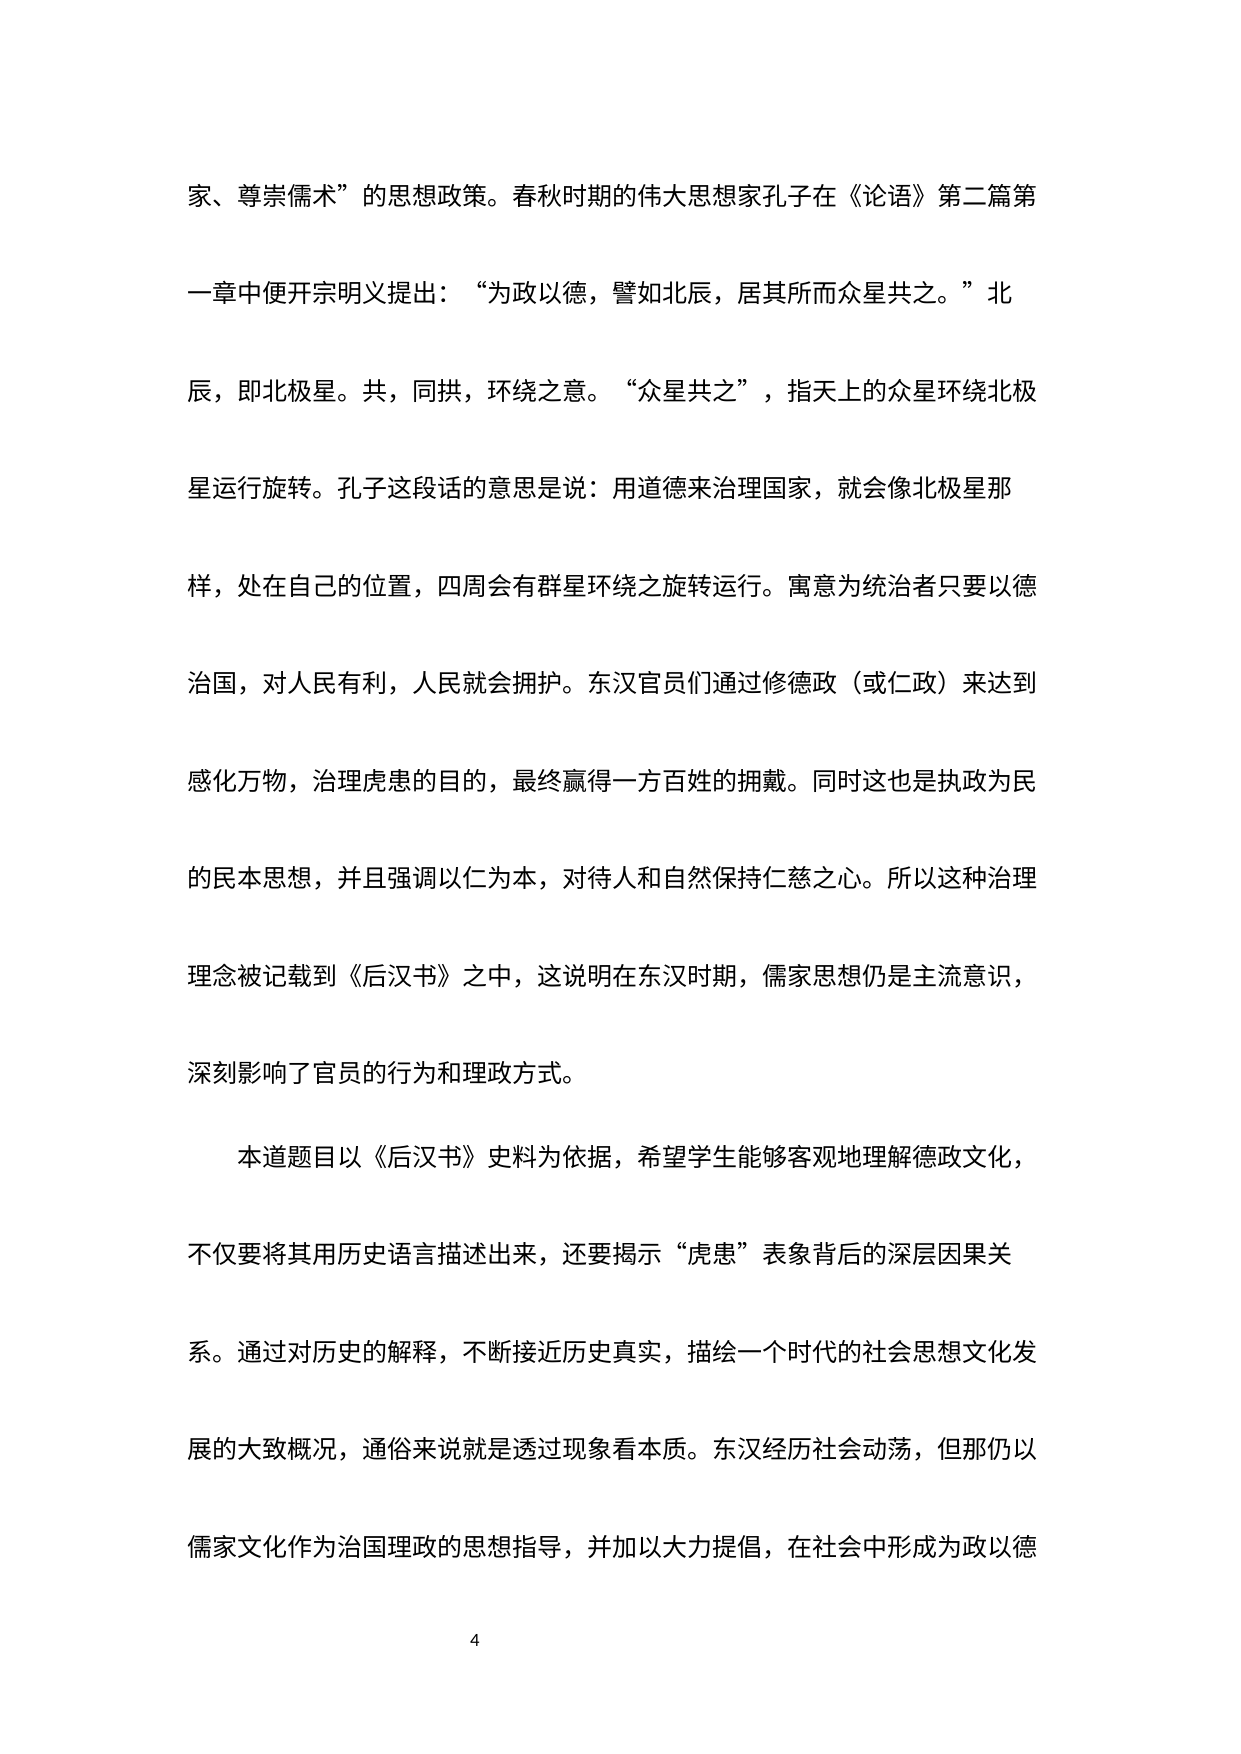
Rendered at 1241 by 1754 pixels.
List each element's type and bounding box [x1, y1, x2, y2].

text [187, 162, 1053, 1104]
text [187, 1123, 1053, 1578]
